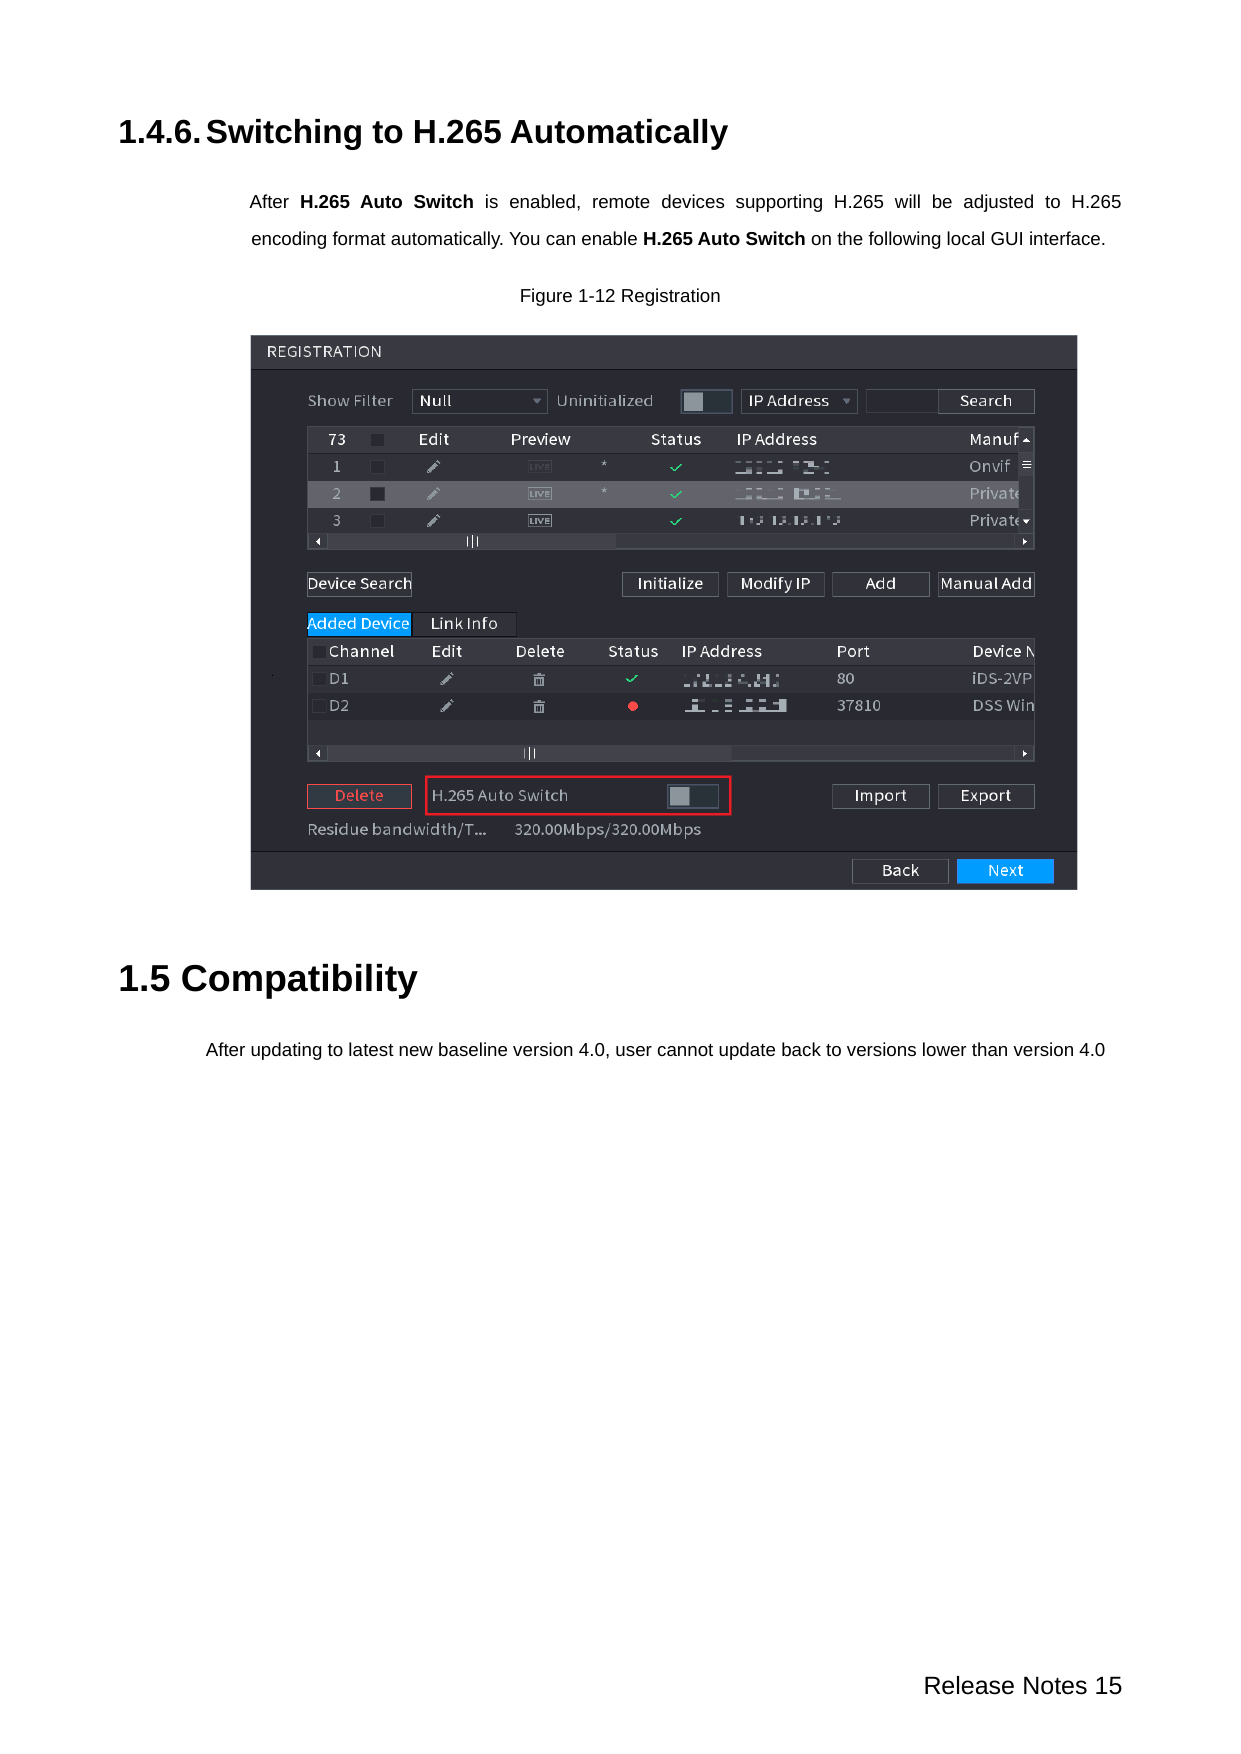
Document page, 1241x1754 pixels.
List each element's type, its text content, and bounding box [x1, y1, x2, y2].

text After updating to latest new baseline version 4.0, user cannot update back to versions lower than version 4.0 [206, 1033, 1122, 1065]
subtitle Compatibility [118, 945, 1122, 1010]
text Registration [118, 279, 1122, 312]
picture [250, 335, 1078, 890]
text After H.265 Auto Switch is enabled, remote devices supporting H.265 will be adjusted to H.265 encoding format automatically. You can enable H.265 Auto Switch on the following local GUI interface. [249, 185, 1122, 255]
subtitle Switching to H.265 Automatically [118, 98, 1122, 163]
